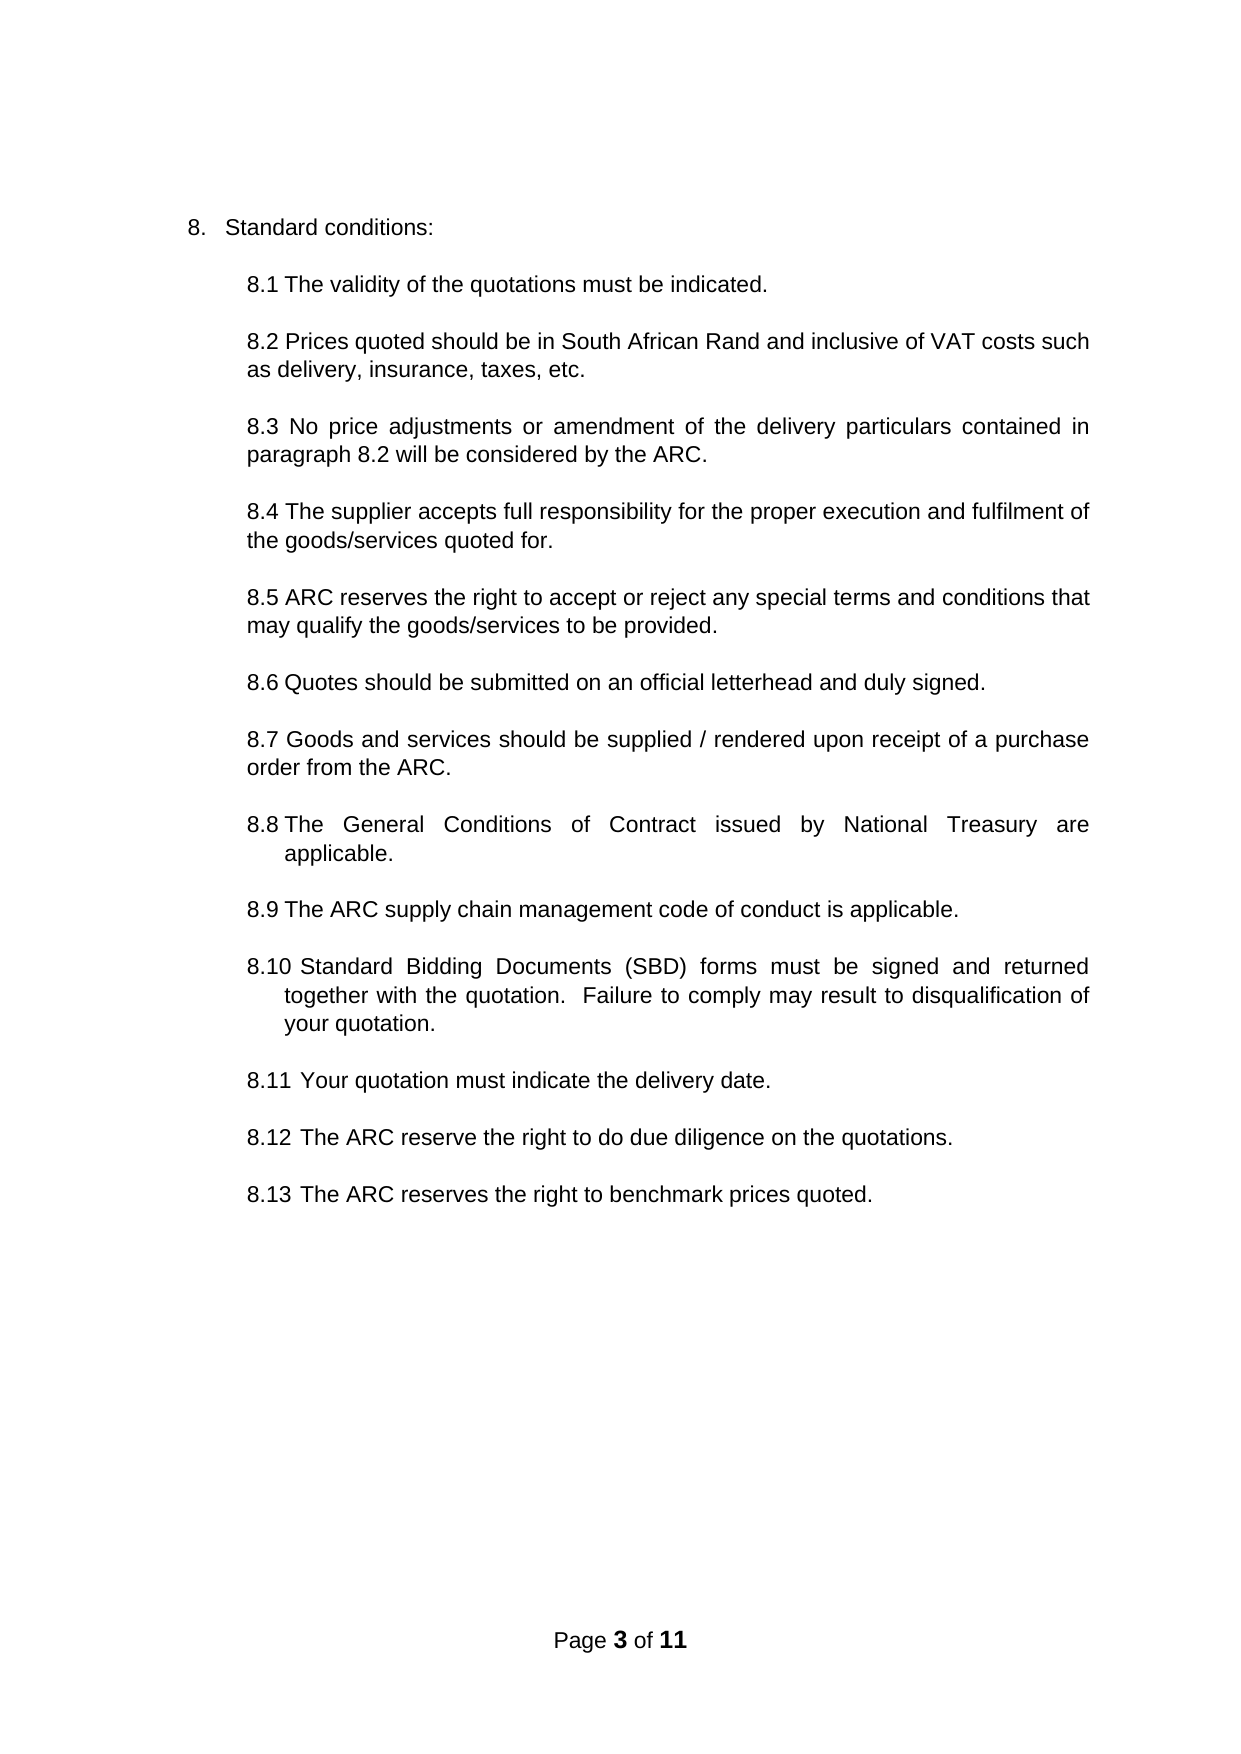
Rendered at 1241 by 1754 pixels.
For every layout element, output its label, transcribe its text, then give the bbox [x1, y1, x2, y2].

list Standard conditions: [187, 214, 1090, 240]
list The General Conditions of Contract issued by National Treasury are applicable. [247, 811, 1090, 866]
text 8.7 Goods and services should be supplied / rendered upon receipt of a purchase order from the ARC. [247, 726, 1090, 781]
list Standard Bidding Documents (SBD) forms must be signed and returned together with the quotation. Failure to comply may result to disqualification of your quotation. [247, 953, 1090, 1036]
list Your quotation must indicate the delivery date. [247, 1067, 1090, 1093]
list Quotes should be submitted on an official letterhead and duly signed. [247, 669, 1090, 695]
text 8.3 No price adjustments or amendment of the delivery particulars contained in paragraph 8.2 will be considered by the ARC. [247, 413, 1090, 468]
list The validity of the quotations must be indicated. [247, 271, 1090, 297]
list The ARC reserve the right to do due diligence on the quotations. [247, 1124, 1090, 1150]
text 8.5 ARC reserves the right to accept or reject any special terms and conditions that may qualify the goods/services to be provided. [247, 583, 1090, 638]
list The ARC reserves the right to benchmark prices quoted. [247, 1181, 1090, 1207]
text 8.2 Prices quoted should be in South African Rand and inclusive of VAT costs such as delivery, insurance, taxes, etc. [247, 328, 1090, 382]
list The ARC supply chain management code of conduct is applicable. [247, 896, 1090, 923]
text 8.4 The supplier accepts full responsibility for the proper execution and fulfilment of the goods/services quoted for. [247, 498, 1090, 553]
